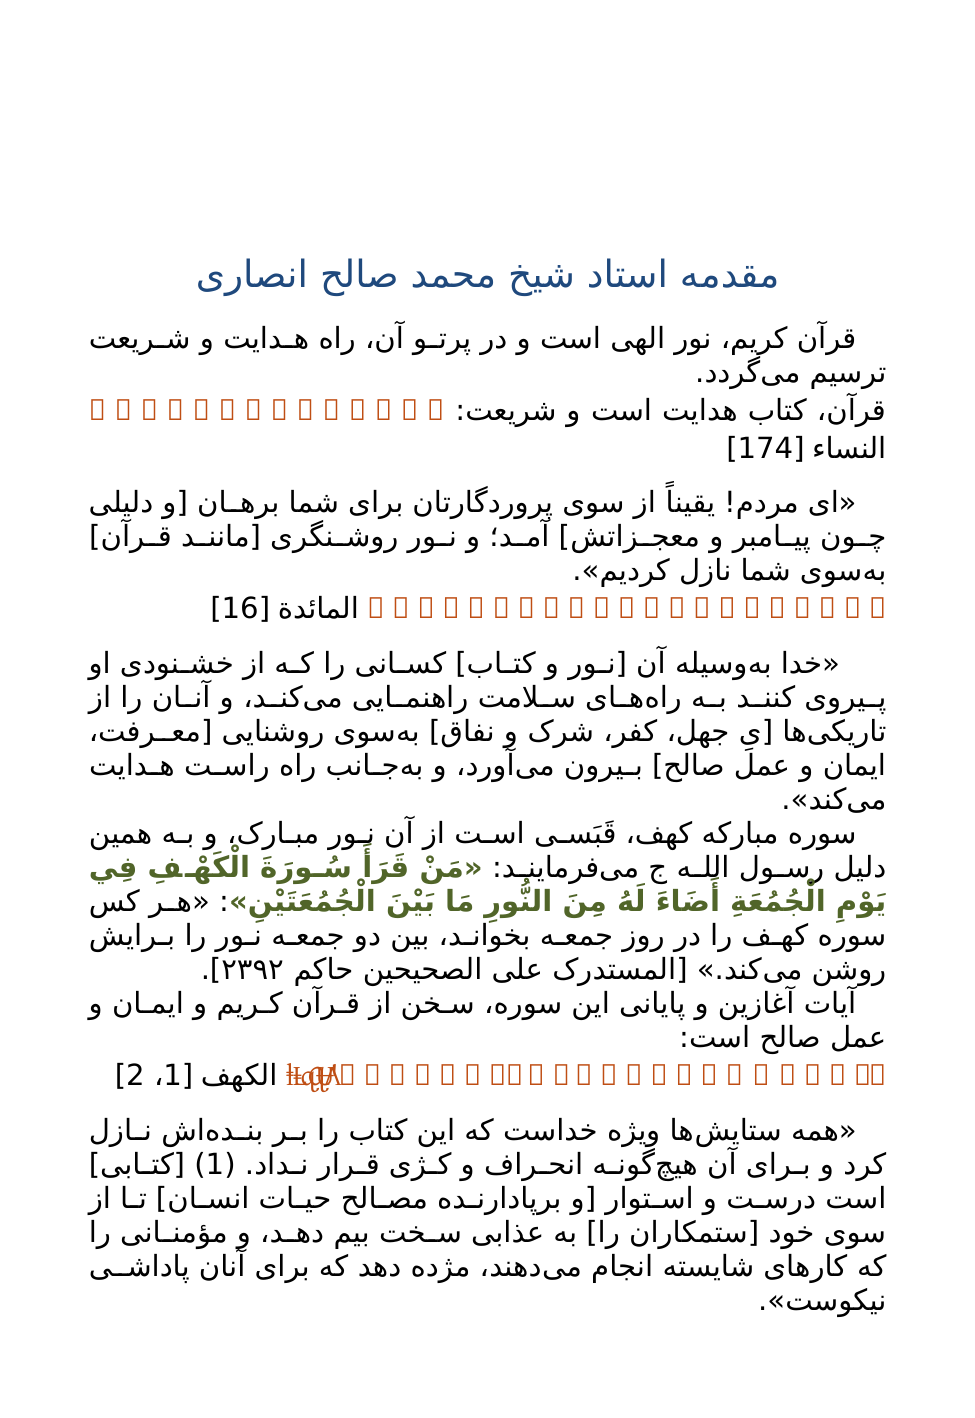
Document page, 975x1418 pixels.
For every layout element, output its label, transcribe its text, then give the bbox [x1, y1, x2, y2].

text                      المائدة [16] [89, 587, 886, 627]
text قرآن، کتاب هدایت است و شریعت:               النساء [174] [89, 389, 886, 466]
text                               الكهف [1، 2] [89, 1054, 886, 1094]
text «همه ستایش‌ها ویژه خداست که این کتاب را بر بنده‌اش نازل کرد و برای آن هیچ‌گونه انحراف و کژی قرار نداد. (1) [کتابی] است درست و استوار [و برپادارنده مصالح حیات انسان] تا از سوی خود [ستمکاران را] به عذابی سخت بیم دهد، و مؤمنانی را که کارهای شایسته انجام می‌دهند، مژده دهد که برای آنان پاداشی نیکوست». [89, 1113, 886, 1317]
text آیات آغازین و پایانی این سوره، سخن از قرآن کریم و ایمان و عمل صالح است: [89, 986, 886, 1054]
text «خدا به‌وسیله آن [نور و کتاب] کسانی را که از خشنودی او پیروی کنند به راه‌های سلامت راهنمایی می‌کند، و آنان را از تاریکی‌‌ها [یِ جهل، کفر، شرک و نفاق] به‌سوی روشنایی [معرفت، ایمان و عمل صالح] بیرون می‌آورد، و به‌جانب راه راست هدایت می‌کند». [89, 646, 886, 816]
text «ای مردم! یقیناً از سوی پروردگارتان برای شما برهان [و دلیلی چون پیامبر و معجزاتش] آمد؛ و نور روشنگری [مانند قرآن] به‌سوی شما نازل کردیم». [89, 485, 886, 587]
text سوره مبارکه کهف، قَبَسی است از آن نور مبارک، و به همین دلیل رسول الله ج می‌فرمایند: «مَنْ قَرَأَ سُورَةَ الْكَهْفِ فِي يَوْمِ الْجُمُعَةِ أَضَاءَ لَهُ مِنَ النُّورِ مَا بَيْنَ الْجُمُعَتَيْنِ»: «هر کس سوره کهف را در روز جمعه بخواند، بین دو جمعه نور را برایش روشن می‌کند.» [المستدرک علی الصحیحین حاکم ٢٣٩٢]. [89, 816, 886, 986]
text قرآن کریم، نور الهی است و در پرتو آن، راه هدایت و شریعت ترسیم می‌گردد. [89, 321, 886, 389]
text مقدمه استاد شیخ محمد صالح انصاری [89, 253, 886, 296]
